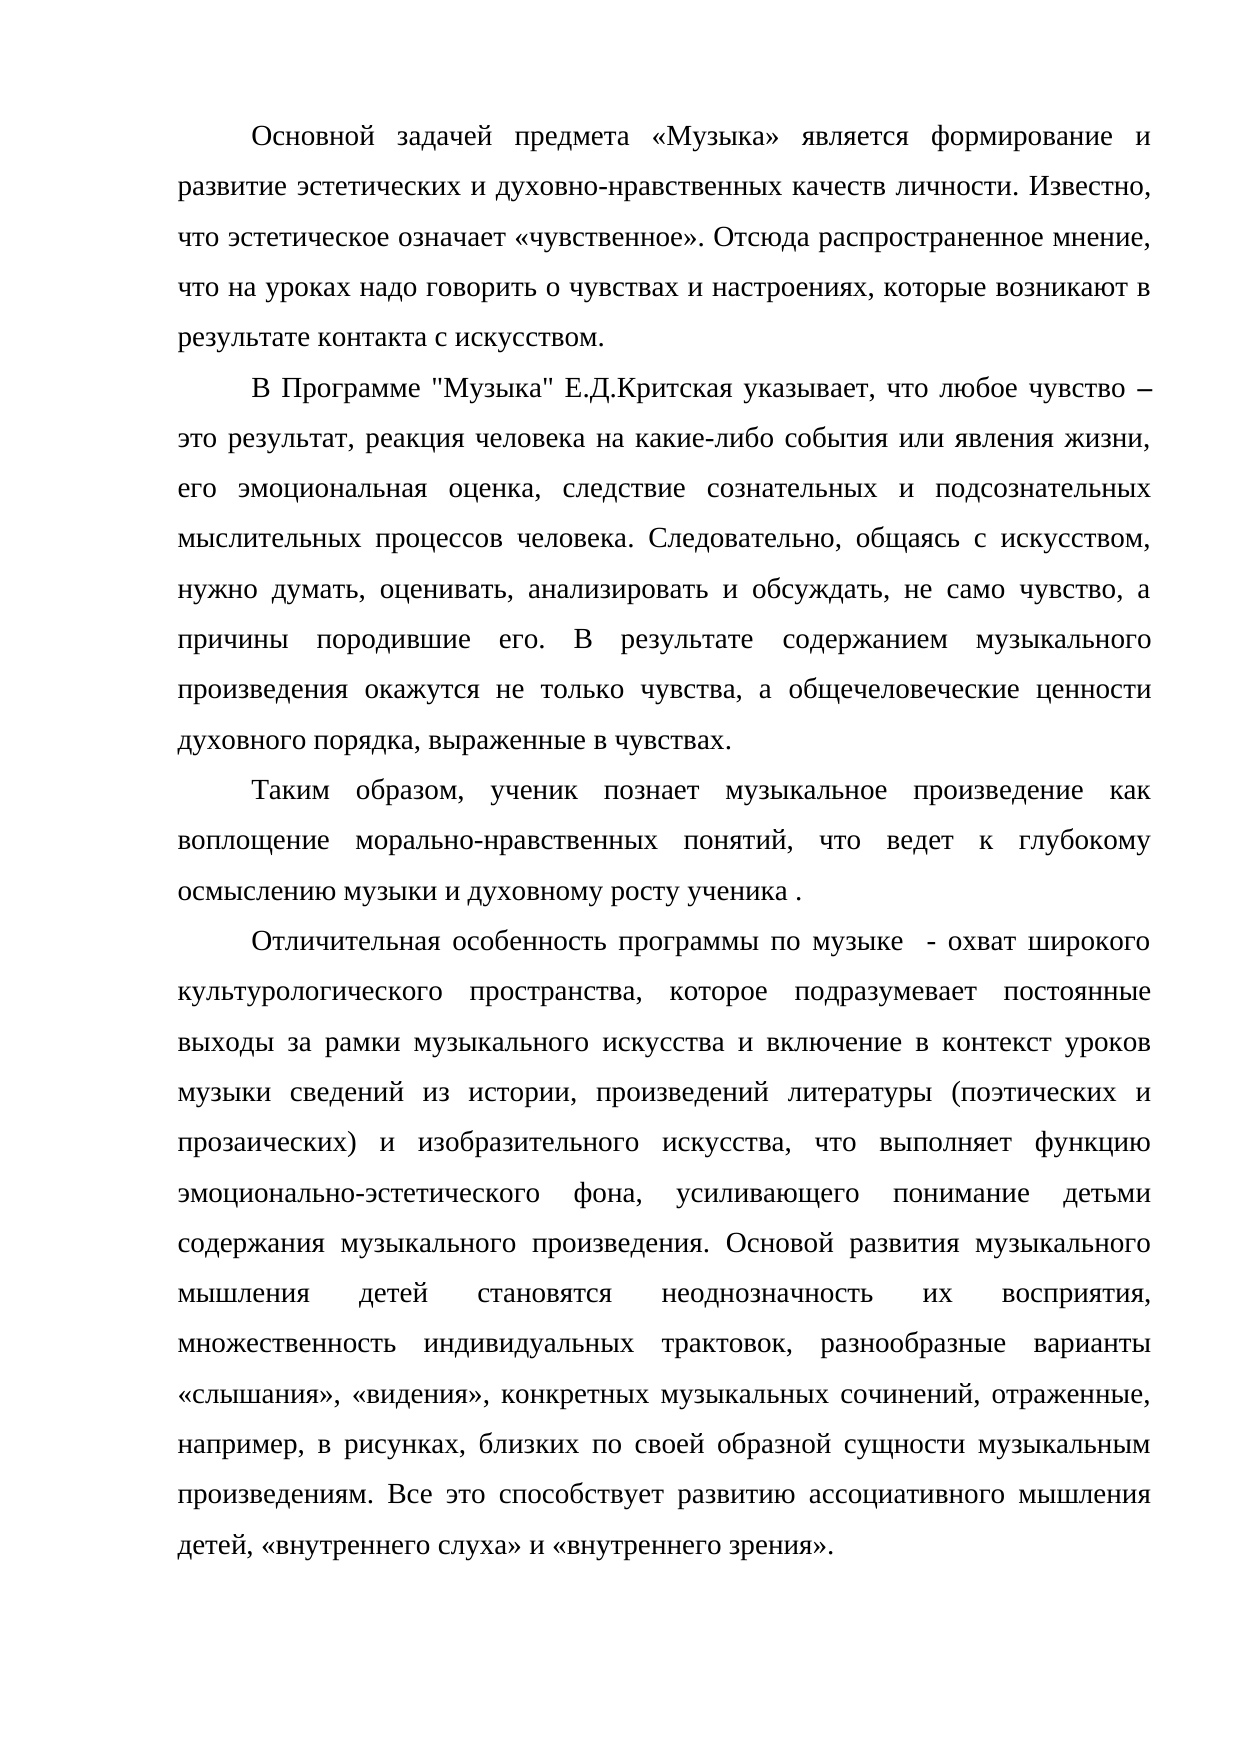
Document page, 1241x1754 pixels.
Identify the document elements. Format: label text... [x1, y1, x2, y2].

text В Программе "Музыка" Е.Д.Критская указывает, что любое чувство – это результат, реакция человека на какие-либо события или явления жизни, его эмоциональная оценка, следствие сознательных и подсознательных мыслительных процессов человека. Следовательно, общаясь с искусством, нужно думать, оценивать, анализировать и обсуждать, не само чувство, а причины породившие его. В результате содержанием музыкального произведения окажутся не только чувства, а общечеловеческие ценности духовного порядка, выраженные в чувствах. [177, 370, 1152, 755]
text Отличительная особенность программы по музыке - охват широкого культурологического пространства, которое подразумевает постоянные выходы за рамки музыкального искусства и включение в контекст уроков музыки сведений из истории, произведений литературы (поэтических и прозаических) и изобразительного искусства, что выполняет функцию эмоционально-эстетического фона, усиливающего понимание детьми содержания музыкального произведения. Основой развития музыкального мышления детей становятся неоднозначность их восприятия, множественность индивидуальных трактовок, разнообразные варианты «слышания», «видения», конкретных музыкальных сочинений, отраженные, например, в рисунках, близких по своей образной сущности музыкальным произведениям. Все это способствует развитию ассоциативного мышления детей, «внутреннего слуха» и «внутреннего зрения». [177, 923, 1152, 1560]
text Таким образом, ученик познает музыкальное произведение как воплощение морально-нравственных понятий, что ведет к глубокому осмыслению музыки и духовному росту ученика . [177, 772, 1152, 906]
text Основной задачей предмета «Музыка» является формирование и развитие эстетических и духовно-нравственных качеств личности. Известно, что эстетическое означает «чувственное». Отсюда распространенное мнение, что на уроках надо говорить о чувствах и настроениях, которые возникают в результате контакта с искусством. [177, 118, 1152, 353]
